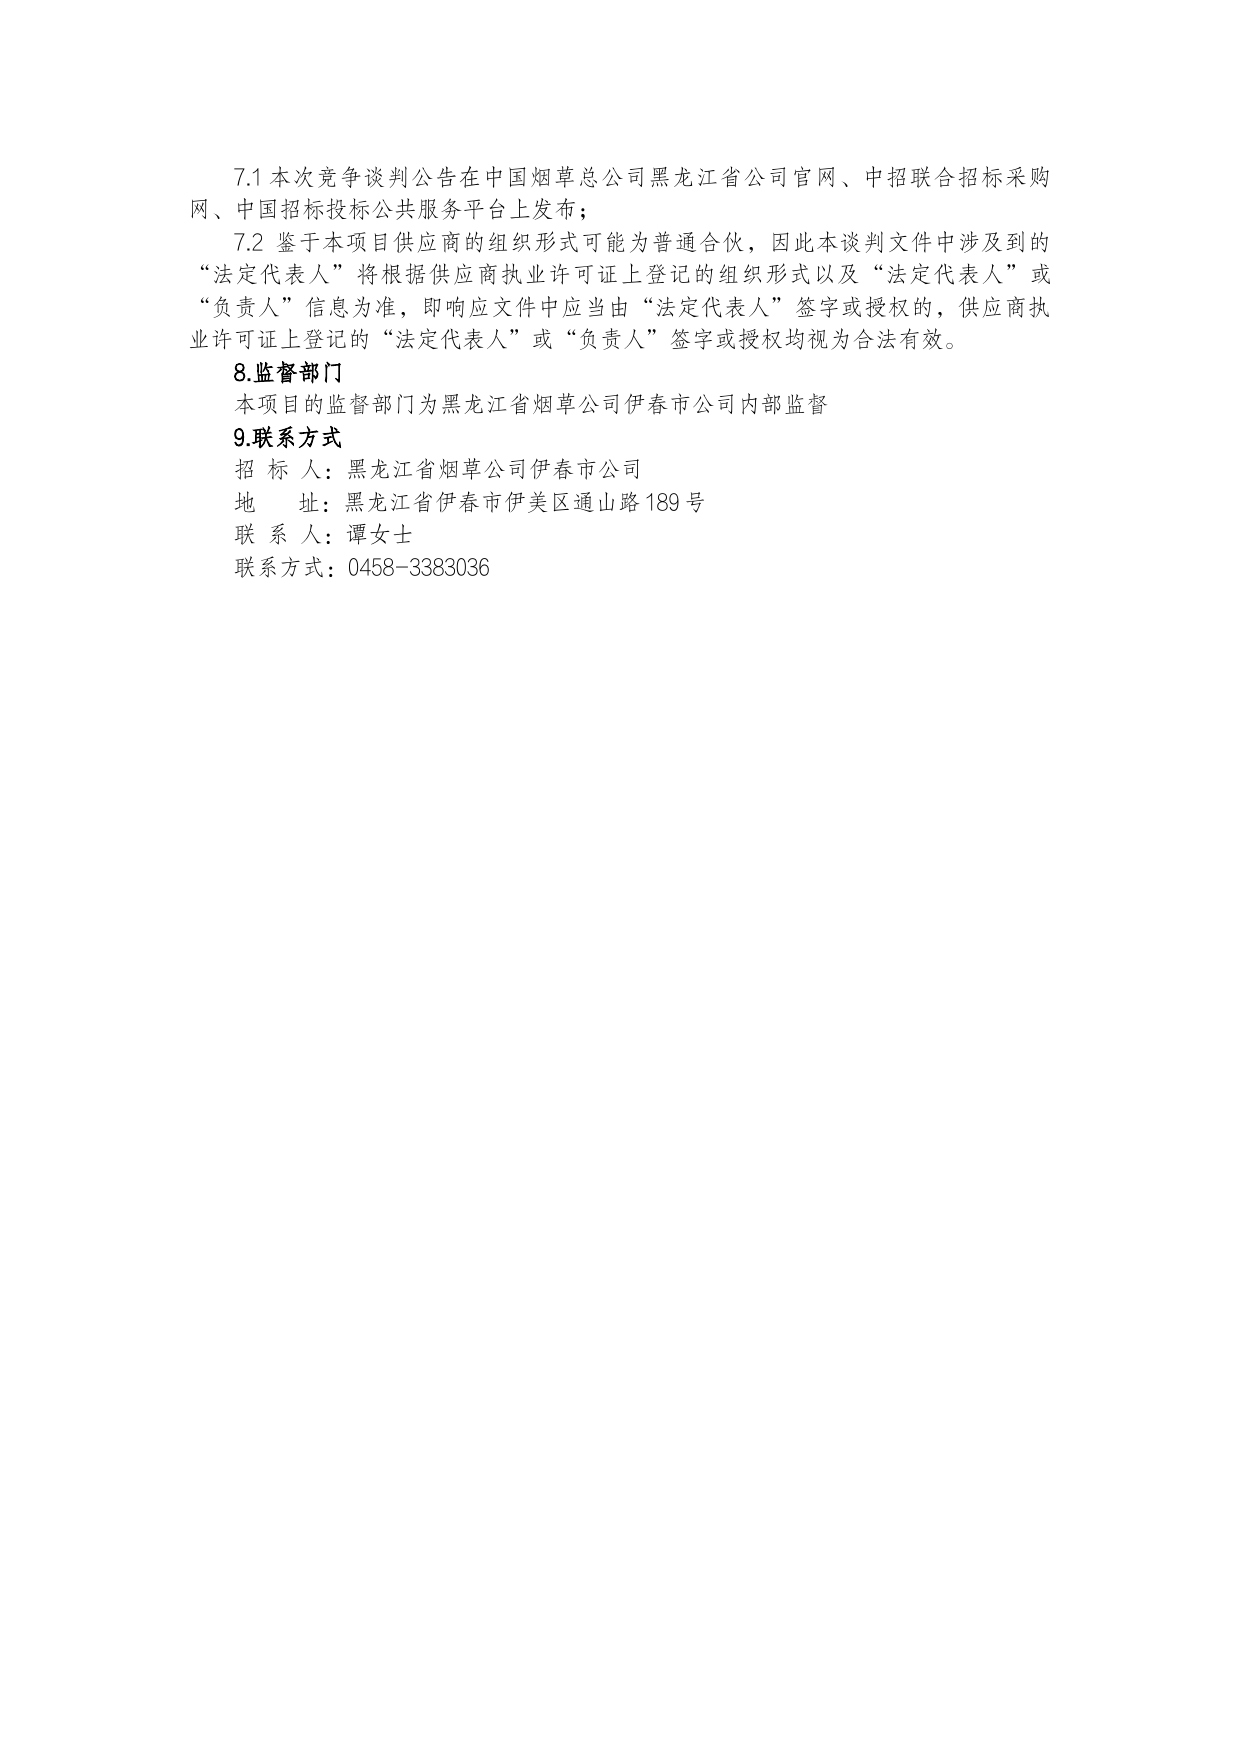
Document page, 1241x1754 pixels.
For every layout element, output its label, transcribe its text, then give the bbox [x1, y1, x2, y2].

text 联 系 人：谭女士 [187, 519, 1053, 552]
text 8.监督部门 [187, 357, 1053, 389]
text 9.联系方式 [187, 422, 1053, 454]
text 联系方式：0458-3383036 [187, 552, 1053, 584]
text 地 址：黑龙江省伊春市伊美区通山路189号 [187, 487, 1053, 519]
text 7.2 鉴于本项目供应商的组织形式可能为普通合伙，因此本谈判文件中涉及到的“法定代表人”将根据供应商执业许可证上登记的组织形式以及“法定代表人”或“负责人”信息为准，即响应文件中应当由“法定代表人”签字或授权的，供应商执业许可证上登记的“法定代表人”或“负责人”签字或授权均视为合法有效。 [187, 227, 1053, 357]
text 本项目的监督部门为黑龙江省烟草公司伊春市公司内部监督 [187, 389, 1053, 422]
text 7.1本次竞争谈判公告在中国烟草总公司黑龙江省公司官网、中招联合招标采购网、中国招标投标公共服务平台上发布； [187, 162, 1053, 227]
text 招 标 人：黑龙江省烟草公司伊春市公司 [187, 454, 1053, 487]
